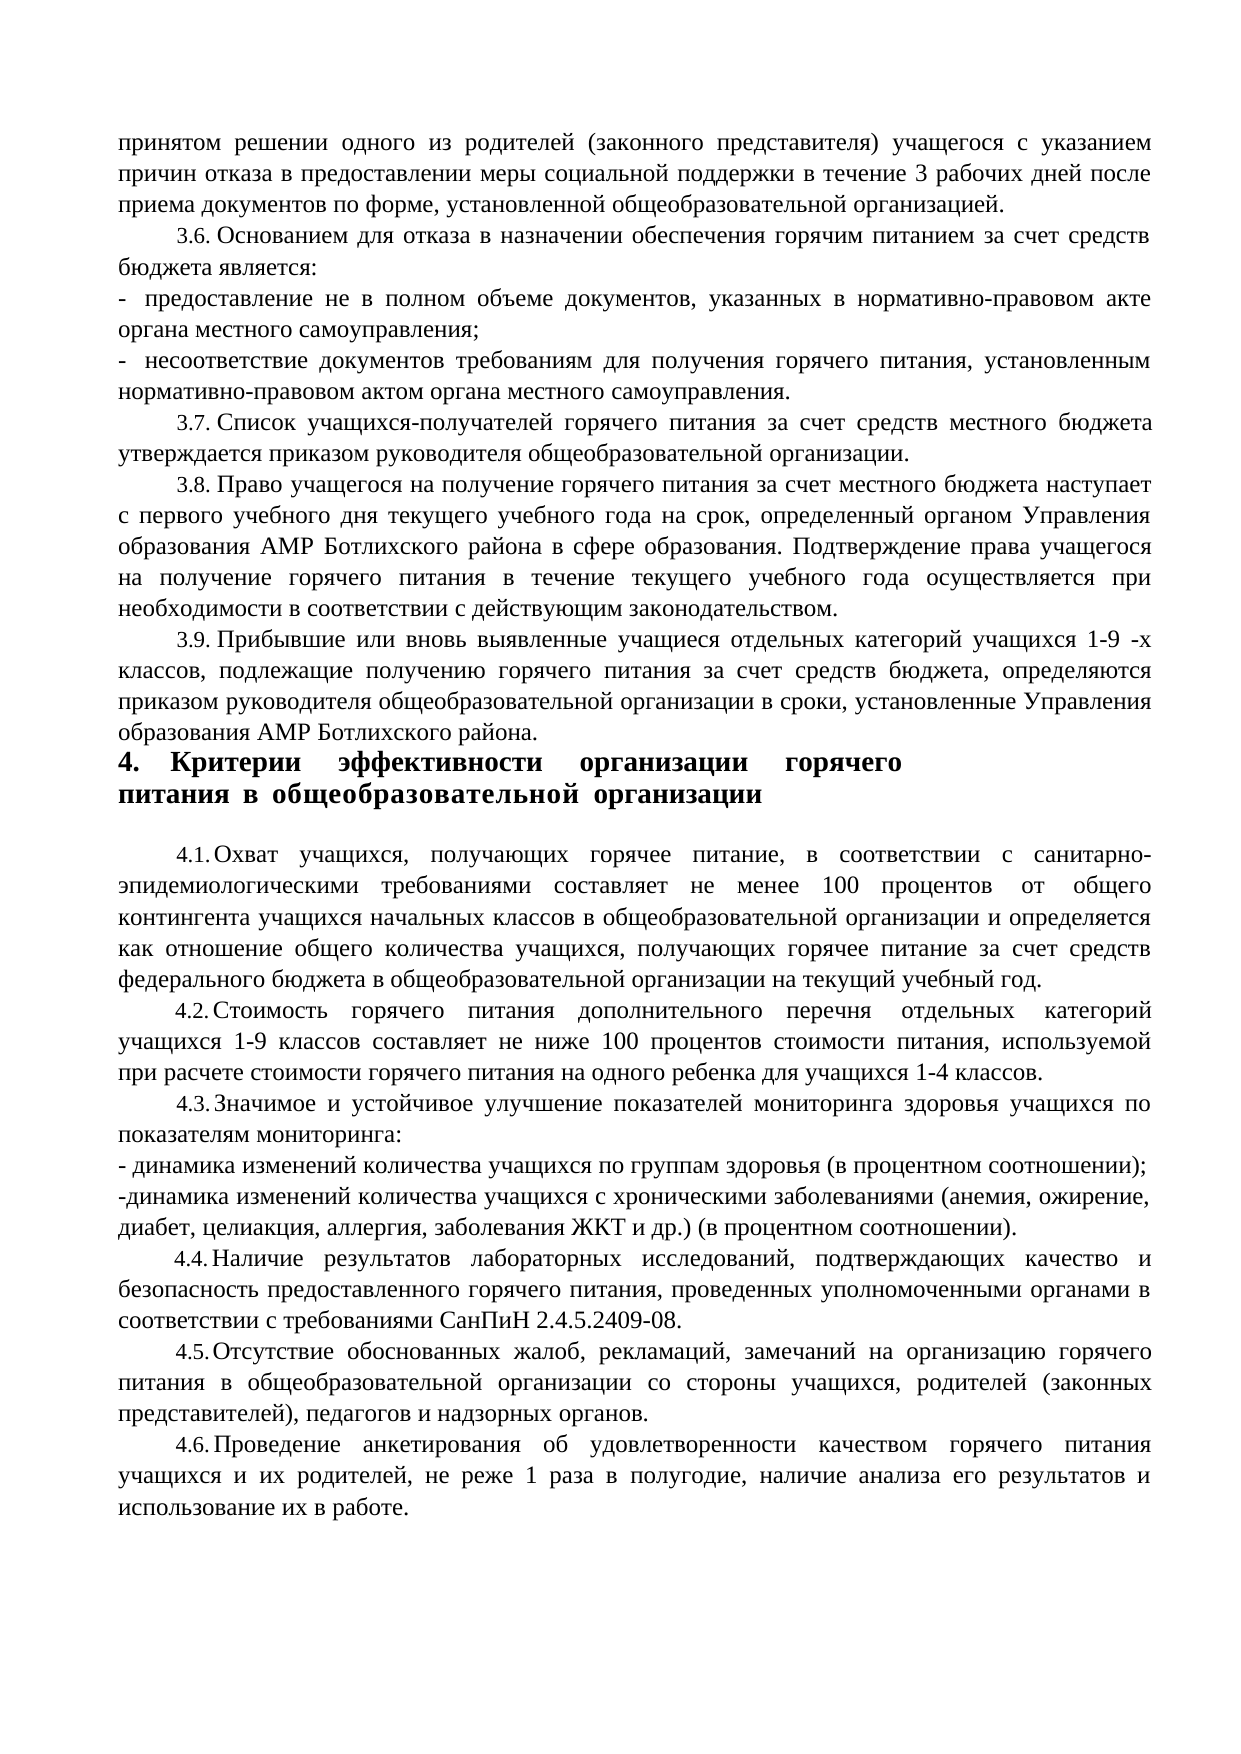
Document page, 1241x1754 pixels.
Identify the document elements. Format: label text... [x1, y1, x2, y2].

list несоответствие документов требованиям для получения горячего питания, установленным нормативно-правовом актом органа местного самоуправления. [118, 345, 1151, 404]
list Стоимость горячего питания дополнительного перечня отдельных категорий учащихся 1-9 классов составляет не ниже 100 процентов стоимости питания, используемой при расчете стоимости горячего питания на одного ребенка для учащихся 1-4 классов. [118, 995, 1152, 1086]
list динамика изменений количества учащихся по группам здоровья (в процентном соотношении); [118, 1150, 1165, 1179]
list предоставление не в полном объеме документов, указанных в нормативно-правовом акте органа местного самоуправления; [118, 283, 1152, 342]
list Отсутствие обоснованных жалоб, рекламаций, замечаний на организацию горячего питания в общеобразовательной организации со стороны учащихся, родителей (законных представителей), педагогов и надзорных органов. [118, 1336, 1152, 1427]
list Охват учащихся, получающих горячее питание, в соответствии с санитарно- эпидемиологическими требованиями составляет не менее 100 процентов от общего контингента учащихся начальных классов в общеобразовательной организации и определяется как отношение общего количества учащихся, получающих горячее питание за счет средств федерального бюджета в общеобразовательной организации на текущий учебный год. [118, 839, 1152, 992]
list Основанием для отказа в назначении обеспечения горячим питанием за счет средств бюджета является: [118, 221, 1151, 280]
list Право учащегося на получение горячего питания за счет местного бюджета наступает с первого учебного дня текущего учебного года на срок, определенный органом Управления образования АМР Ботлихского района в сфере образования. Подтверждение права учащегося на получение горячего питания в течение текущего учебного года осуществляется при необходимости в соответствии с действующим законодательством. [118, 469, 1152, 622]
text принятом решении одного из родителей (законного представителя) учащегося с указанием причин отказа в предоставлении меры социальной поддержки в течение 3 рабочих дней после приема документов по форме, установленной общеобразовательной организацией. [118, 127, 1152, 218]
list Прибывшие или вновь выявленные учащиеся отдельных категорий учащихся 1-9 -х классов, подлежащие получению горячего питания за счет средств бюджета, определяются приказом руководителя общеобразовательной организации в сроки, установленные Управления образования АМР Ботлихского района. [118, 624, 1152, 746]
list Проведение анкетирования об удовлетворенности качеством горячего питания учащихся и их родителей, не реже 1 раза в полугодие, наличие анализа его результатов и использование их в работе. [118, 1429, 1152, 1520]
text питания в общеобразовательной организации [118, 777, 1165, 810]
list Наличие результатов лабораторных исследований, подтверждающих качество и безопасность предоставленного горячего питания, проведенных уполномоченными органами в соответствии с требованиями СанПиН 2.4.5.2409-08. [118, 1243, 1151, 1334]
list Список учащихся-получателей горячего питания за счет средств местного бюджета утверждается приказом руководителя общеобразовательной организации. [118, 407, 1153, 467]
text -динамика изменений количества учащихся с хроническими заболеваниями (анемия, ожирение, диабет, целиакция, аллергия, заболевания ЖКТ и др.) (в процентном соотношении). [118, 1181, 1151, 1241]
subtitle Критерии эффективности организации горячего [118, 748, 1165, 777]
list Значимое и устойчивое улучшение показателей мониторинга здоровья учащихся по показателям мониторинга: [118, 1088, 1152, 1148]
